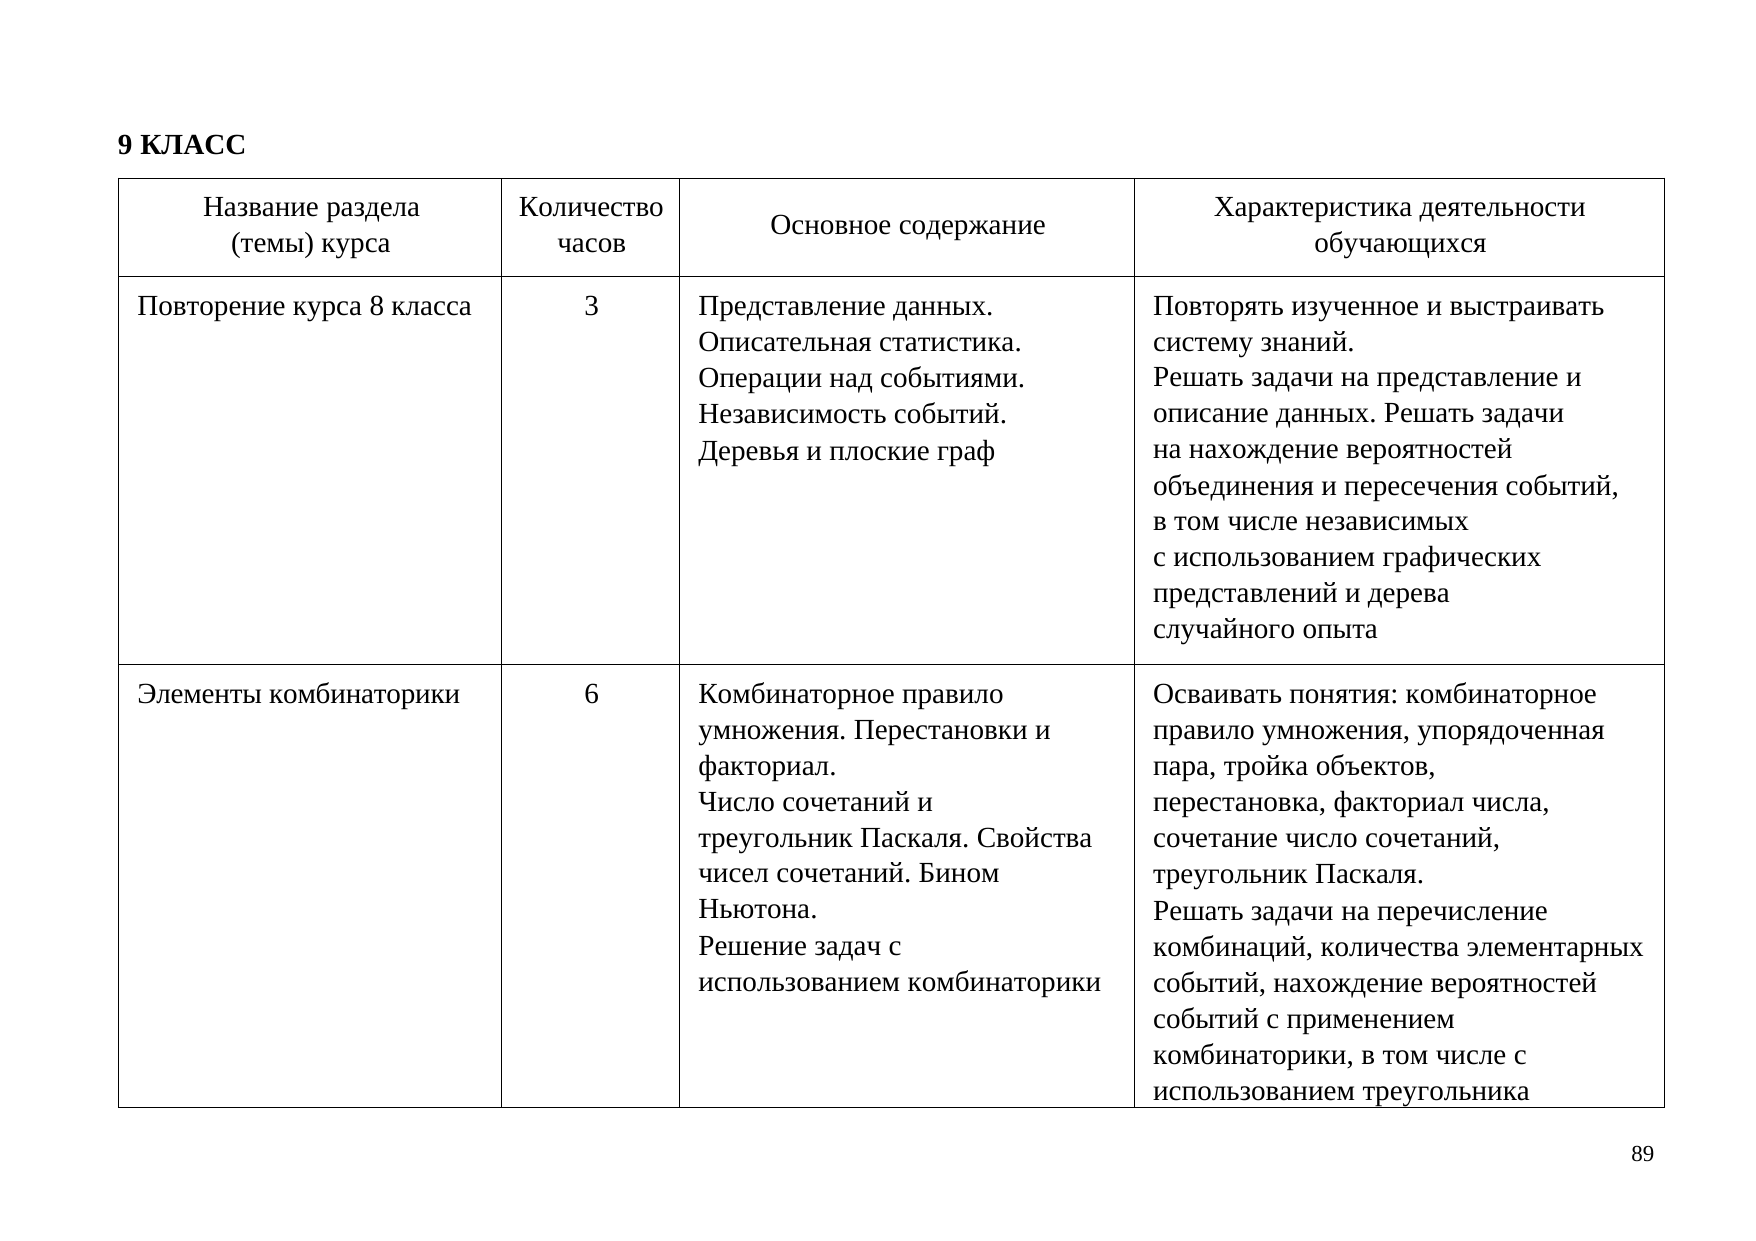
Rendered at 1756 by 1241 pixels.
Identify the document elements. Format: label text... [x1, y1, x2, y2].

list КЛАСС [118, 127, 1678, 161]
table_cell Повторение курса 8 класса [119, 277, 501, 664]
table_cell 3 [502, 277, 679, 664]
table_header Название раздела (темы) курса [119, 179, 501, 276]
table_cell 6 [502, 665, 679, 1107]
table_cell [119, 665, 501, 1107]
table_header Основное содержание [680, 179, 1134, 276]
table_header Характеристика деятельности обучающихся [1135, 179, 1664, 276]
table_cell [1135, 665, 1664, 1107]
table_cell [680, 665, 1134, 1107]
table_cell Представление данных. Описательная статистика. Операции над событиями. Независимость событий. Деревья и плоские граф [680, 277, 1134, 664]
table_cell Повторять изученное и выстраивать систему знаний. Решать задачи на представление и описание данных. Решать задачи на нахождение вероятностей объединения и пересечения событий, в том числе независимых с использованием графических представлений и дерева случайного опыта [1135, 277, 1664, 664]
table_header Количество часов [502, 179, 679, 276]
